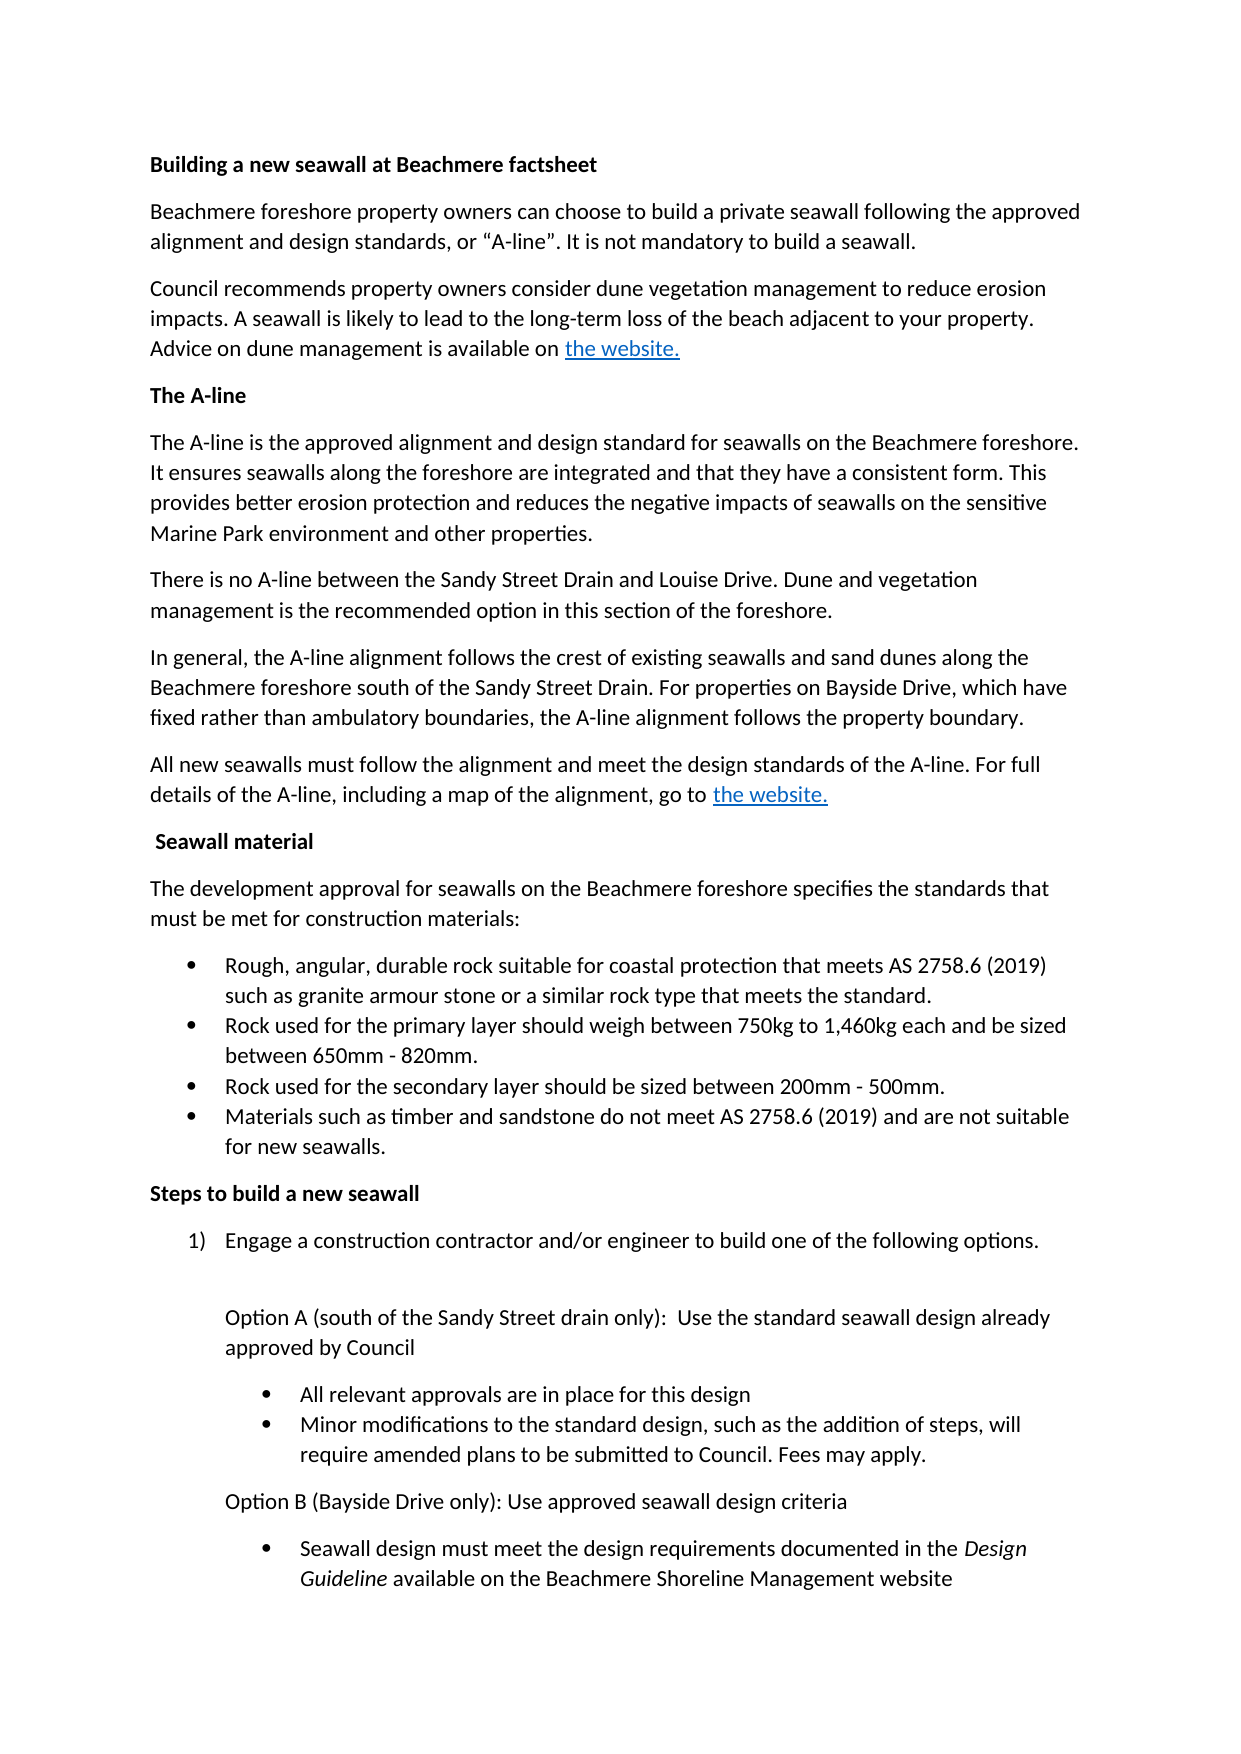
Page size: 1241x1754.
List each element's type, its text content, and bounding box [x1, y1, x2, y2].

text Council recommends property owners consider dune vegetation management to reduce erosion impacts. A seawall is likely to lead to the long-term loss of the beach adjacent to your property. Advice on dune management is available on the website. [150, 274, 1090, 362]
text There is no A-line between the Sandy Street Drain and Louise Drive. Dune and vegetation management is the recommended option in this section of the foreshore. [150, 566, 1090, 624]
text Beachmere foreshore property owners can choose to build a private seawall following the approved alignment and design standards, or “A-line”. It is not mandatory to build a seawall. [150, 197, 1090, 255]
text Seawall material [150, 827, 1090, 855]
list Rock used for the secondary layer should be sized between 200mm - 500mm. [187, 1072, 1090, 1100]
text The A-line [150, 381, 1090, 409]
text The A-line is the approved alignment and design standard for seawalls on the Beachmere foreshore. It ensures seawalls along the foreshore are integrated and that they have a consistent form. This provides better erosion protection and reduces the negative impacts of seawalls on the sensitive Marine Park environment and other properties. [150, 428, 1090, 547]
list Rough, angular, durable rock suitable for coastal protection that meets AS 2758.6 (2019) such as granite armour stone or a similar rock type that meets the standard. [187, 951, 1090, 1009]
text Option A (south of the Sandy Street drain only): Use the standard seawall design already approved by Council [225, 1303, 1090, 1361]
list Rock used for the primary layer should weigh between 750kg to 1,460kg each and be sized between 650mm - 820mm. [187, 1011, 1090, 1070]
list All relevant approvals are in place for this design [262, 1380, 1090, 1408]
list Materials such as timber and sandstone do not meet AS 2758.6 (2019) and are not suitable for new seawalls. [187, 1102, 1090, 1160]
text All new seawalls must follow the alignment and meet the design standards of the A-line. For full details of the A-line, including a map of the alignment, go to the website. [150, 750, 1090, 808]
text Steps to build a new seawall [150, 1179, 1090, 1207]
text Option B (Bayside Drive only): Use approved seawall design criteria [225, 1487, 1090, 1516]
list Engage a construction contractor and/or engineer to build one of the following options. [187, 1226, 1090, 1254]
text Building a new seawall at Beachmere factsheet [150, 150, 1090, 178]
text In general, the A-line alignment follows the crest of existing seawalls and sand dunes along the Beachmere foreshore south of the Sandy Street Drain. For properties on Bayside Drive, which have fixed rather than ambulatory boundaries, the A-line alignment follows the property boundary. [150, 643, 1090, 731]
text The development approval for seawalls on the Beachmere foreshore specifies the standards that must be met for construction materials: [150, 874, 1090, 932]
list Seawall design must meet the design requirements documented in the Design Guideline available on the Beachmere Shoreline Management website [262, 1534, 1090, 1593]
list Minor modifications to the standard design, such as the addition of steps, will require amended plans to be submitted to Council. Fees may apply. [262, 1410, 1090, 1469]
